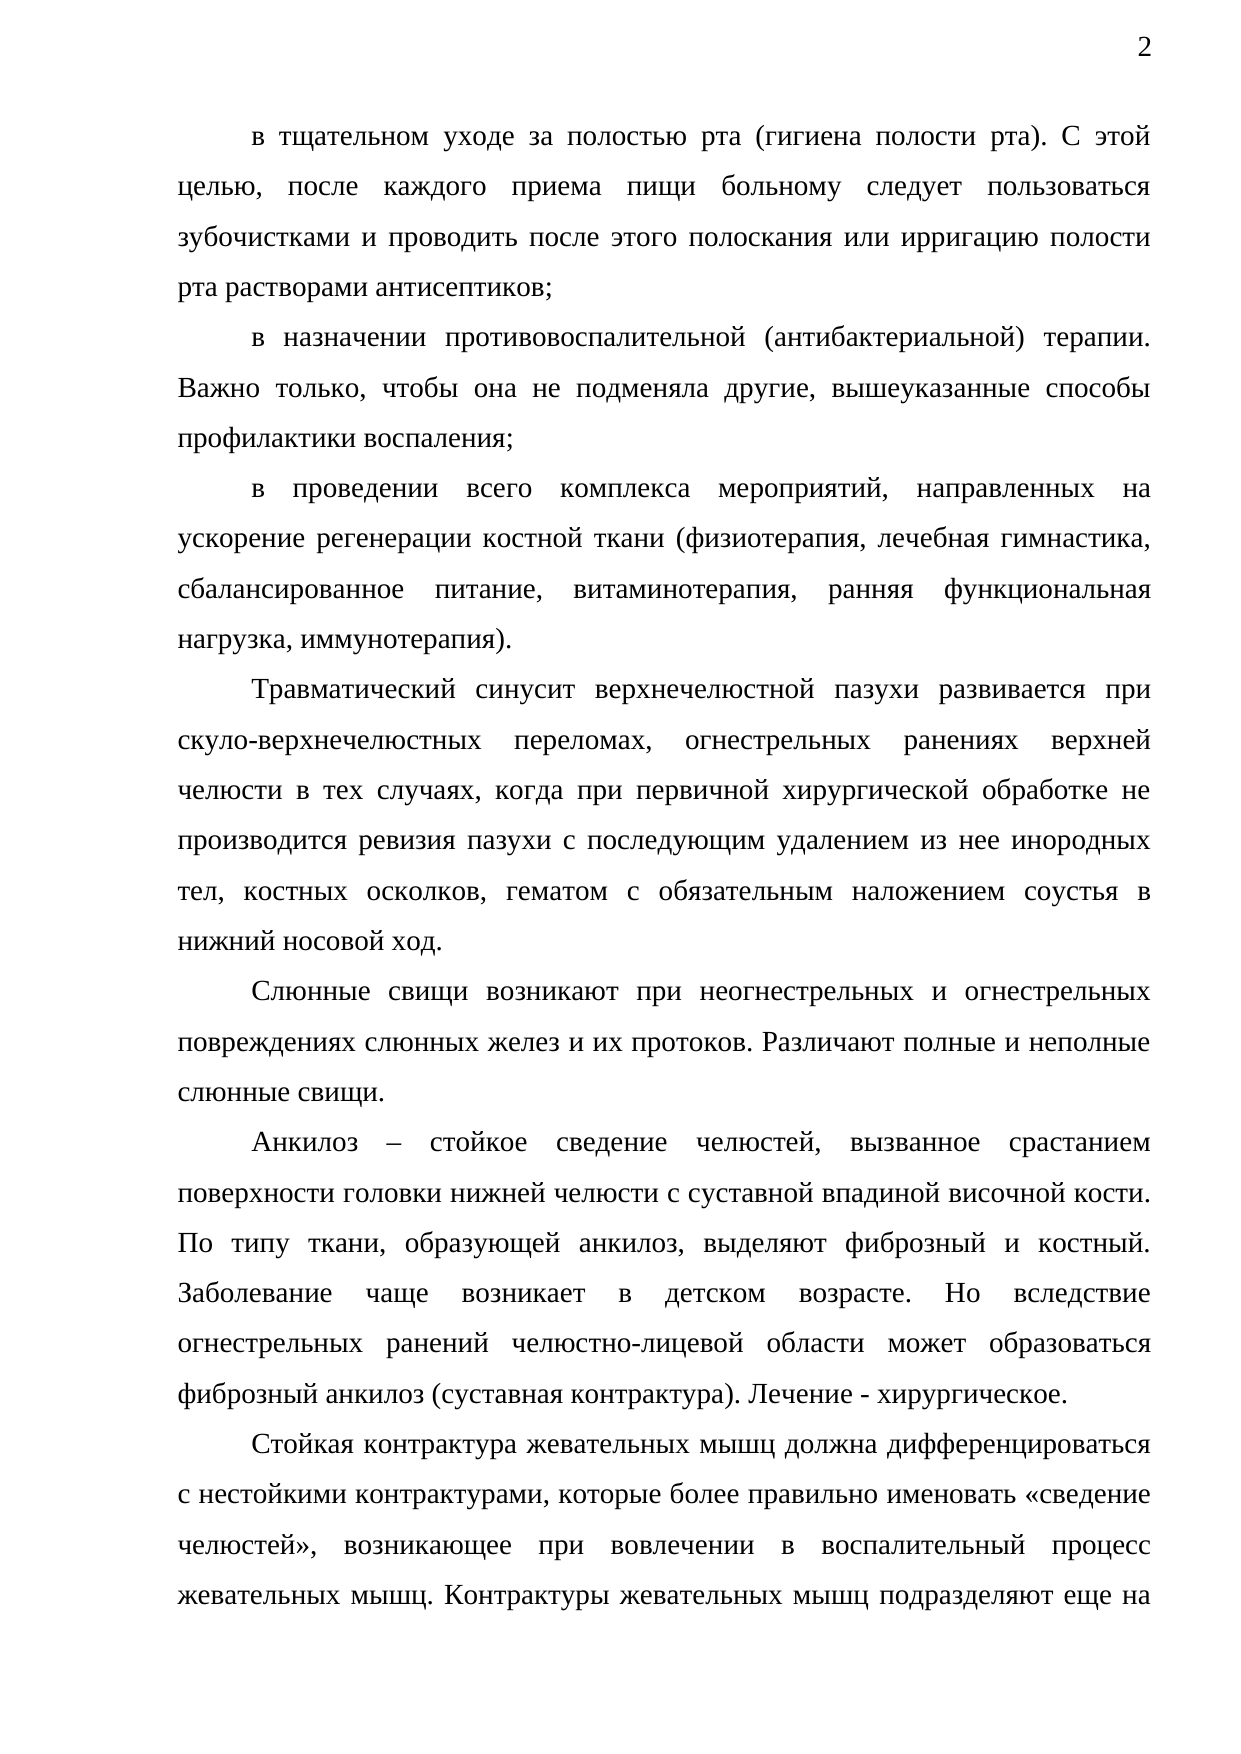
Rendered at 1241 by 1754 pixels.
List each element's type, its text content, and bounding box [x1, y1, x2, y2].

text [177, 1426, 1152, 1611]
text Анкилоз – стойкое сведение челюстей, вызванное срастанием поверхности головки нижней челюсти с суставной впадиной височной кости. По типу ткани, образующей анкилоз, выделяют фиброзный и костный. Заболевание чаще возникает в детском возрасте. Но вследствие огнестрельных ранений челюстно-лицевой области может образоваться фиброзный анкилоз (суставная контрактура). Лечение - хирургическое. [177, 1124, 1152, 1409]
text в проведении всего комплекса мероприятий, направленных на ускорение регенерации костной ткани (физиотерапия, лечебная гимнастика, сбалансированное питание, витаминотерапия, ранняя функциональная нагрузка, иммунотерапия). [177, 470, 1152, 655]
text Травматический синусит верхнечелюстной пазухи развивается при скуло-верхнечелюстных переломах, огнестрельных ранениях верхней челюсти в тех случаях, когда при первичной хирургической обработке не производится ревизия пазухи с последующим удалением из нее инородных тел, костных осколков, гематом с обязательным наложением соустья в нижний носовой ход. [177, 672, 1152, 957]
text Слюнные свищи возникают при неогнестрельных и огнестрельных повреждениях слюнных желез и их протоков. Различают полные и неполные слюнные свищи. [177, 973, 1152, 1108]
text в тщательном уходе за полостью рта (гигиена полости рта). С этой целью, после каждого приема пищи больному следует пользоваться зубочистками и проводить после этого полоскания или ирригацию полости рта растворами антисептиков; [177, 118, 1152, 303]
text в назначении противовоспалительной (антибактериальной) терапии. Важно только, чтобы она не подменяла другие, вышеуказанные способы профилактики воспаления; [177, 319, 1152, 453]
